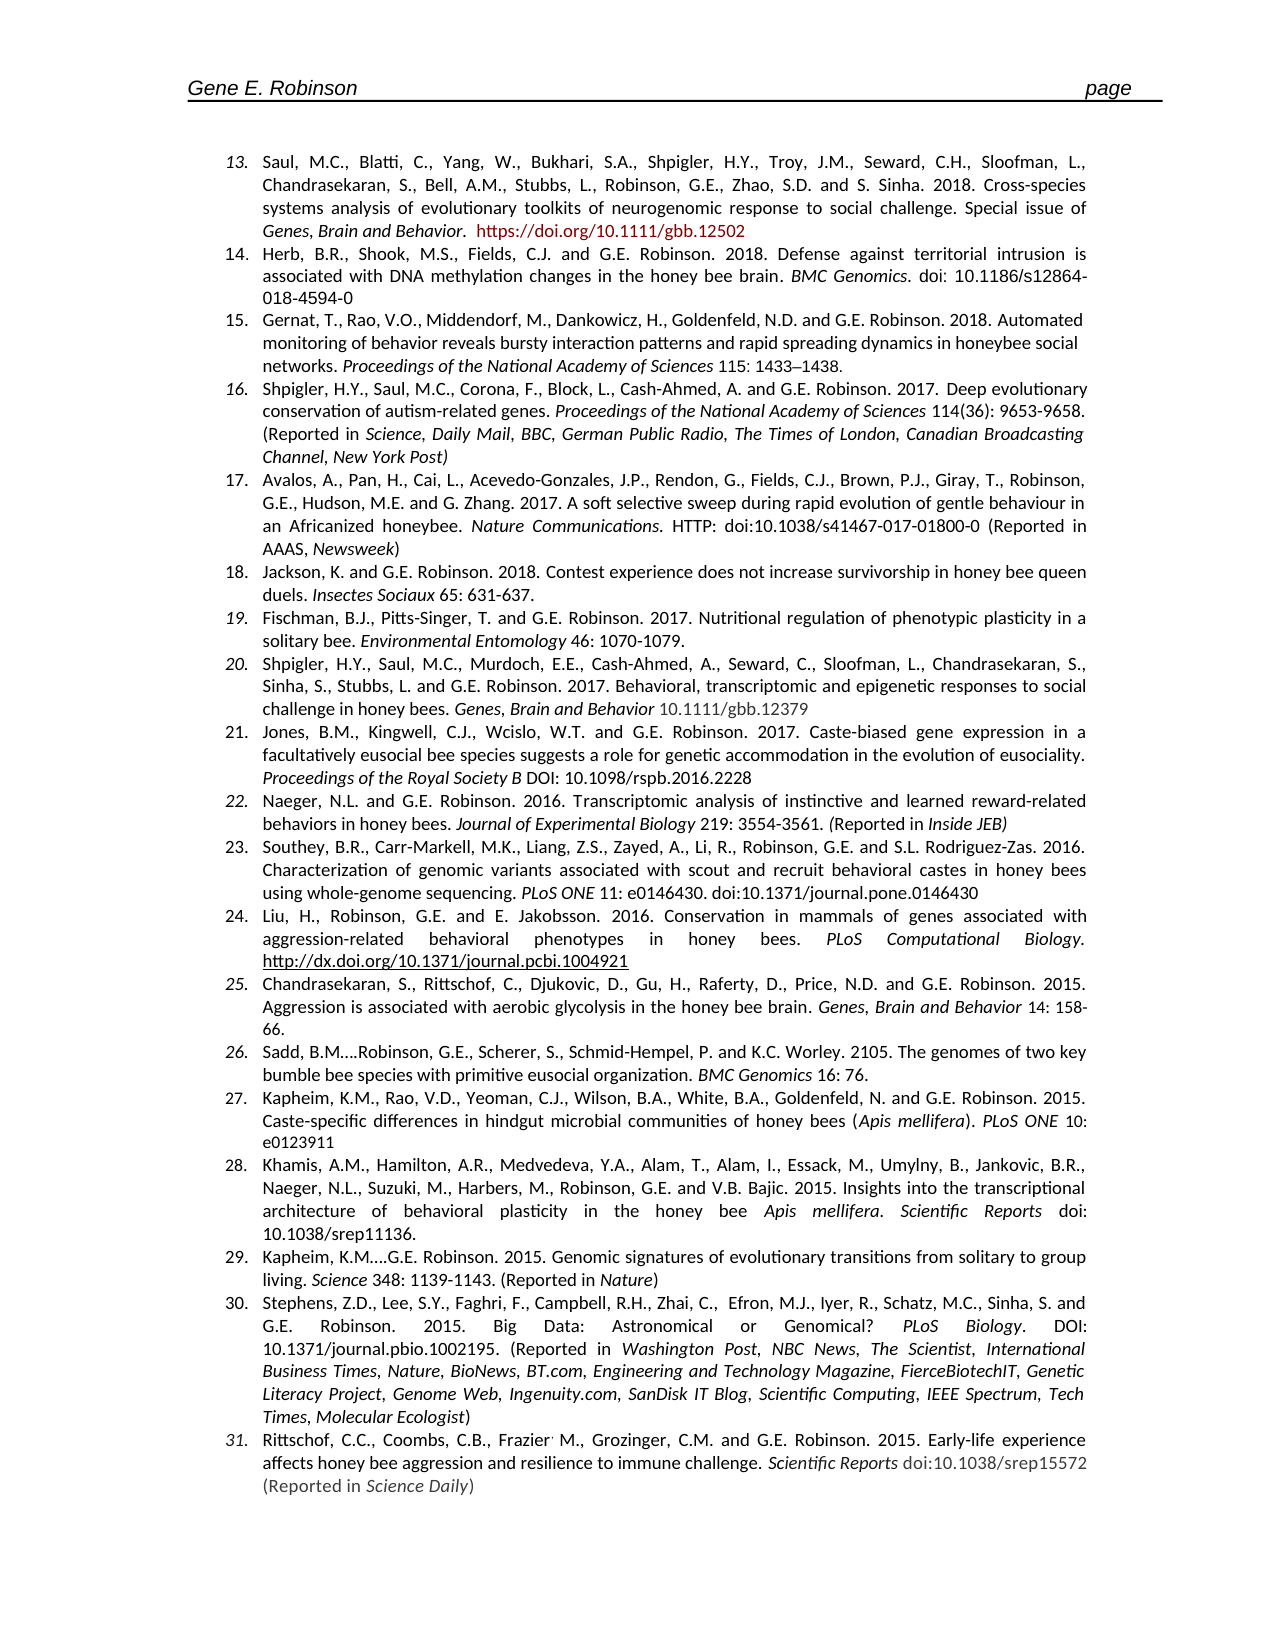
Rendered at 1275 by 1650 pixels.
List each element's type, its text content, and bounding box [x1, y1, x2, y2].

subtitle Rittschof, C.C., Coombs, C.B., Frazier, M., Grozinger, C.M. and G.E. Robinson. 2015. Early-life experience affects honey bee aggression and resilience to immune challenge. Scientific Reports doi:10.1038/srep15572 (Reported in Science Daily) [225, 1428, 1087, 1497]
subtitle Naeger, N.L. and G.E. Robinson. 2016. Transcriptomic analysis of instinctive and learned reward-related behaviors in honey bees. Journal of Experimental Biology 219: 3554-3561. (Reported in Inside JEB) [225, 789, 1087, 835]
subtitle Sadd, B.M….Robinson, G.E., Scherer, S., Schmid-Hempel, P. and K.C. Worley. 2105. The genomes of two key bumble bee species with primitive eusocial organization. BMC Genomics 16: 76. [225, 1040, 1087, 1086]
subtitle Fischman, B.J., Pitts-Singer, T. and G.E. Robinson. 2017. Nutritional regulation of phenotypic plasticity in a solitary bee. Environmental Entomology 46: 1070-1079. [225, 606, 1087, 652]
subtitle Shpigler, H.Y., Saul, M.C., Corona, F., Block, L., Cash-Ahmed, A. and G.E. Robinson. 2017. Deep evolutionary conservation of autism-related genes. Proceedings of the National Academy of Sciences 114(36): 9653-9658. (Reported in Science, Daily Mail, BBC, German Public Radio, The Times of London, Canadian Broadcasting Channel, New York Post) [225, 377, 1087, 468]
subtitle Jackson, K. and G.E. Robinson. 2018. Contest experience does not increase survivorship in honey bee queen duels. Insectes Sociaux 65: 631-637. [225, 560, 1087, 606]
subtitle Southey, B.R., Carr-Markell, M.K., Liang, Z.S., Zayed, A., Li, R., Robinson, G.E. and S.L. Rodriguez-Zas. 2016. Characterization of genomic variants associated with scout and recruit behavioral castes in honey bees using whole-genome sequencing. PLoS ONE 11: e0146430. doi:10.1371/journal.pone.0146430 [225, 835, 1087, 904]
subtitle Shpigler, H.Y., Saul, M.C., Murdoch, E.E., Cash-Ahmed, A., Seward, C., Sloofman, L., Chandrasekaran, S., Sinha, S., Stubbs, L. and G.E. Robinson. 2017. Behavioral, transcriptomic and epigenetic responses to social challenge in honey bees. Genes, Brain and Behavior 10.1111/gbb.12379 [225, 652, 1087, 720]
subtitle Gernat, T., Rao, V.O., Middendorf, M., Dankowicz, H., Goldenfeld, N.D. and G.E. Robinson. 2018. Automated monitoring of behavior reveals bursty interaction patterns and rapid spreading dynamics in honeybee social networks. Proceedings of the National Academy of Sciences 115: 1433–1438. [225, 308, 1087, 377]
subtitle Chandrasekaran, S., Rittschof, C., Djukovic, D., Gu, H., Raferty, D., Price, N.D. and G.E. Robinson. 2015. Aggression is associated with aerobic glycolysis in the honey bee brain. Genes, Brain and Behavior 14: 158-66. [225, 972, 1087, 1040]
subtitle Kapheim, K.M., Rao, V.D., Yeoman, C.J., Wilson, B.A., White, B.A., Goldenfeld, N. and G.E. Robinson. 2015. Caste-specific differences in hindgut microbial communities of honey bees (Apis mellifera). PLoS ONE 10: e0123911 [225, 1086, 1087, 1153]
subtitle Khamis, A.M., Hamilton, A.R., Medvedeva, Y.A., Alam, T., Alam, I., Essack, M., Umylny, B., Jankovic, B.R., Naeger, N.L., Suzuki, M., Harbers, M., Robinson, G.E. and V.B. Bajic. 2015. Insights into the transcriptional architecture of behavioral plasticity in the honey bee Apis mellifera. Scientific Reports doi: 10.1038/srep11136. [225, 1153, 1087, 1245]
subtitle Kapheim, K.M….G.E. Robinson. 2015. Genomic signatures of evolutionary transitions from solitary to group living. Science 348: 1139-1143. (Reported in Nature) [225, 1245, 1087, 1291]
subtitle Saul, M.C., Blatti, C., Yang, W., Bukhari, S.A., Shpigler, H.Y., Troy, J.M., Seward, C.H., Sloofman, L., Chandrasekaran, S., Bell, A.M., Stubbs, L., Robinson, G.E., Zhao, S.D. and S. Sinha. 2018. Cross-species systems analysis of evolutionary toolkits of neurogenomic response to social challenge. Special issue of Genes, Brain and Behavior. https://doi.org/10.1111/gbb.12502 [225, 150, 1087, 242]
subtitle Liu, H., Robinson, G.E. and E. Jakobsson. 2016. Conservation in mammals of genes associated with aggression-related behavioral phenotypes in honey bees. PLoS Computational Biology. http://dx.doi.org/10.1371/journal.pcbi.1004921 [225, 904, 1087, 972]
subtitle Herb, B.R., Shook, M.S., Fields, C.J. and G.E. Robinson. 2018. Defense against territorial intrusion is associated with DNA methylation changes in the honey bee brain. BMC Genomics. doi: 10.1186/s12864-018-4594-0 [225, 242, 1087, 308]
subtitle Avalos, A., Pan, H., Cai, L., Acevedo-Gonzales, J.P., Rendon, G., Fields, C.J., Brown, P.J., Giray, T., Robinson, G.E., Hudson, M.E. and G. Zhang. 2017. A soft selective sweep during rapid evolution of gentle behaviour in an Africanized honeybee. Nature Communications. HTTP: doi:10.1038/s41467-017-01800-0 (Reported in AAAS, Newsweek) [225, 468, 1087, 560]
subtitle Stephens, Z.D., Lee, S.Y., Faghri, F., Campbell, R.H., Zhai, C., Efron, M.J., Iyer, R., Schatz, M.C., Sinha, S. and G.E. Robinson. 2015. Big Data: Astronomical or Genomical? PLoS Biology. DOI: 10.1371/journal.pbio.1002195. (Reported in Washington Post, NBC News, The Scientist, International Business Times, Nature, BioNews, BT.com, Engineering and Technology Magazine, FierceBiotechIT, Genetic Literacy Project, Genome Web, Ingenuity.com, SanDisk IT Blog, Scientific Computing, IEEE Spectrum, Tech Times, Molecular Ecologist) [225, 1291, 1087, 1428]
subtitle Jones, B.M., Kingwell, C.J., Wcislo, W.T. and G.E. Robinson. 2017. Caste-biased gene expression in a facultatively eusocial bee species suggests a role for genetic accommodation in the evolution of eusociality. Proceedings of the Royal Society B DOI: 10.1098/rspb.2016.2228 [225, 720, 1087, 789]
